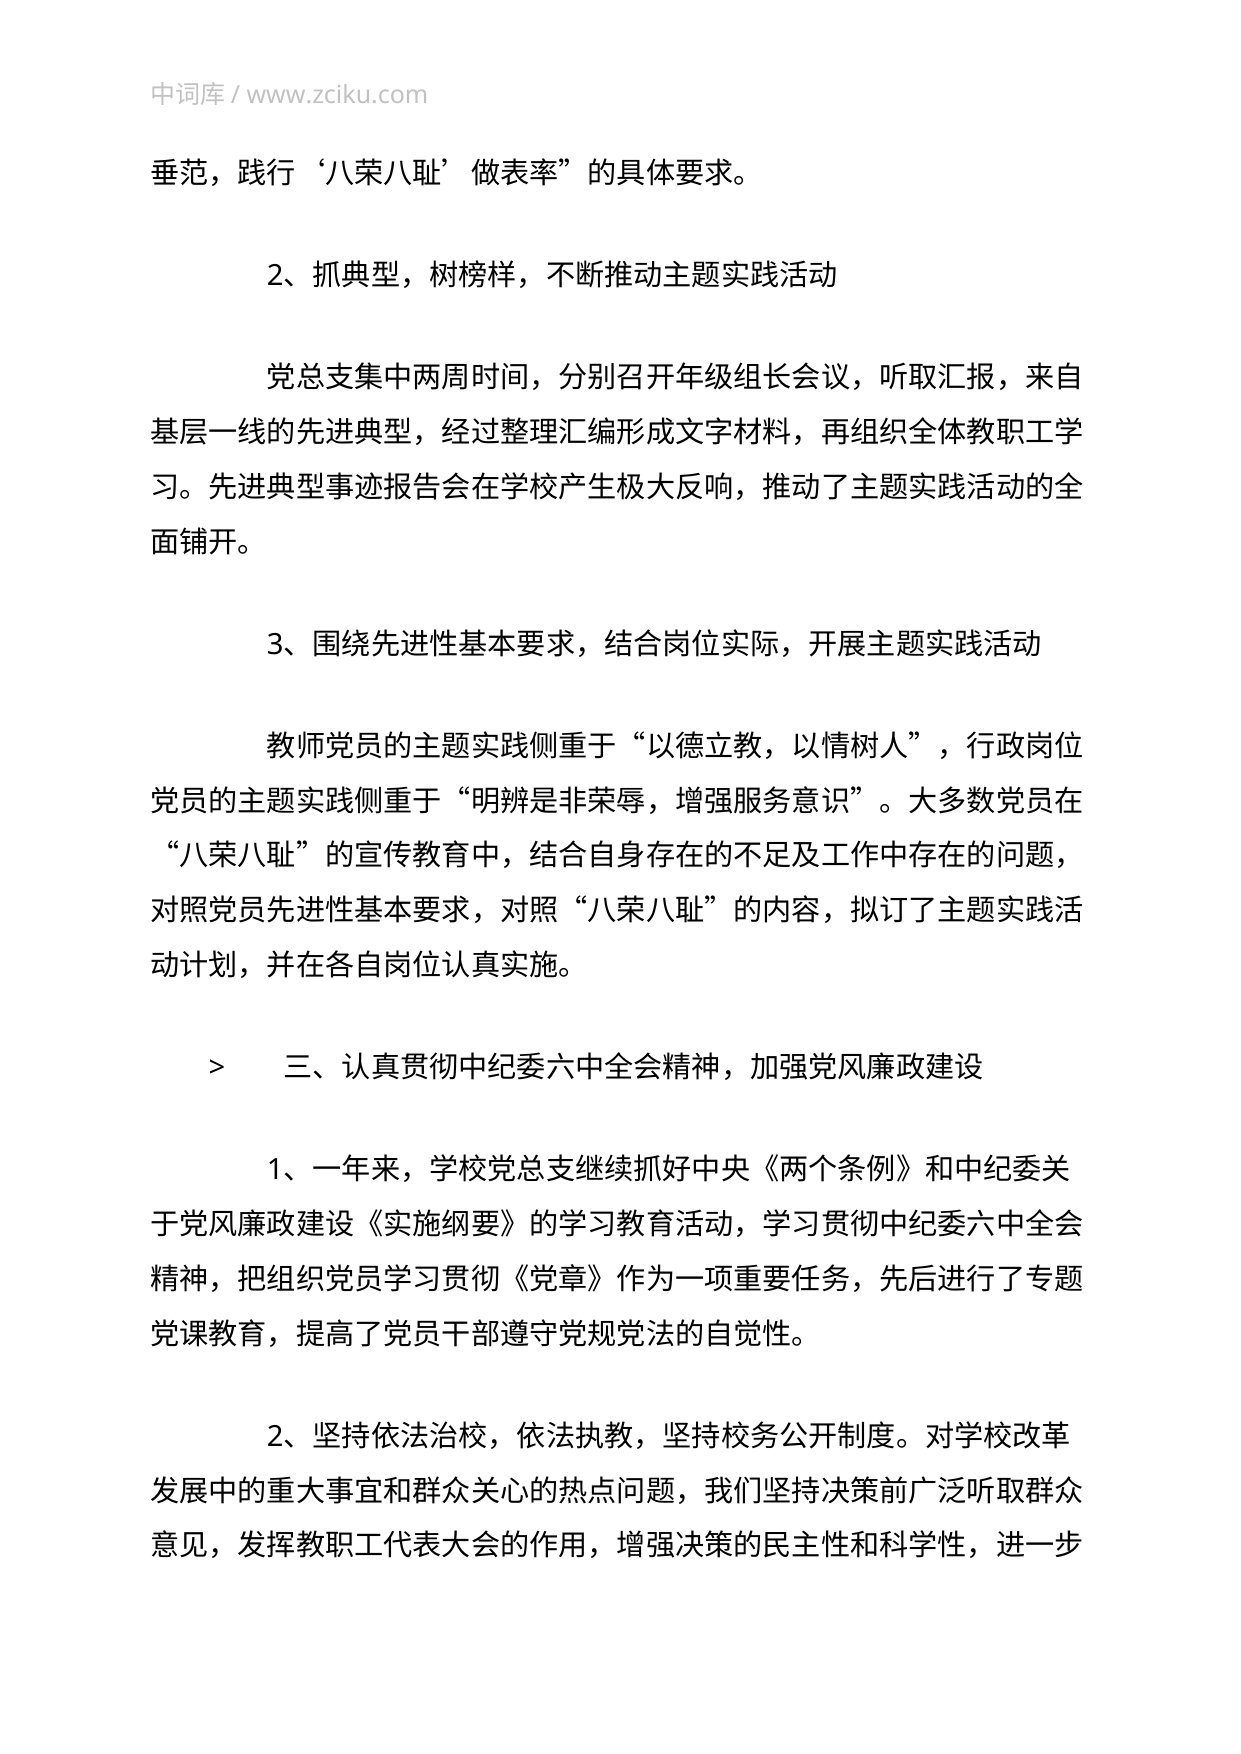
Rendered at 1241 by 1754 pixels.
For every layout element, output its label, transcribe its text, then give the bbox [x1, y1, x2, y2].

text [150, 150, 1090, 192]
text 3、围绕先进性基本要求，结合岗位实际，开展主题实践活动 [150, 620, 1090, 663]
text > 三、认真贯彻中纪委六中全会精神，加强党风廉政建设 [150, 1043, 1090, 1086]
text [150, 1412, 1090, 1564]
text 教师党员的主题实践侧重于“以德立教，以情树人”，行政岗位党员的主题实践侧重于“明辨是非荣辱，增强服务意识”。大多数党员在“八荣八耻”的宣传教育中，结合自身存在的不足及工作中存在的问题，对照党员先进性基本要求，对照“八荣八耻”的内容，拟订了主题实践活动计划，并在各自岗位认真实施。 [150, 722, 1090, 984]
text 2、抓典型，树榜样，不断推动主题实践活动 [150, 252, 1090, 294]
text 1、一年来，学校党总支继续抓好中央《两个条例》和中纪委关于党风廉政建设《实施纲要》的学习教育活动，学习贯彻中纪委六中全会精神，把组织党员学习贯彻《党章》作为一项重要任务，先后进行了专题党课教育，提高了党员干部遵守党规党法的自觉性。 [150, 1146, 1090, 1353]
text 党总支集中两周时间，分别召开年级组长会议，听取汇报，来自基层一线的先进典型，经过整理汇编形成文字材料，再组织全体教职工学习。先进典型事迹报告会在学校产生极大反响，推动了主题实践活动的全面铺开。 [150, 354, 1090, 561]
